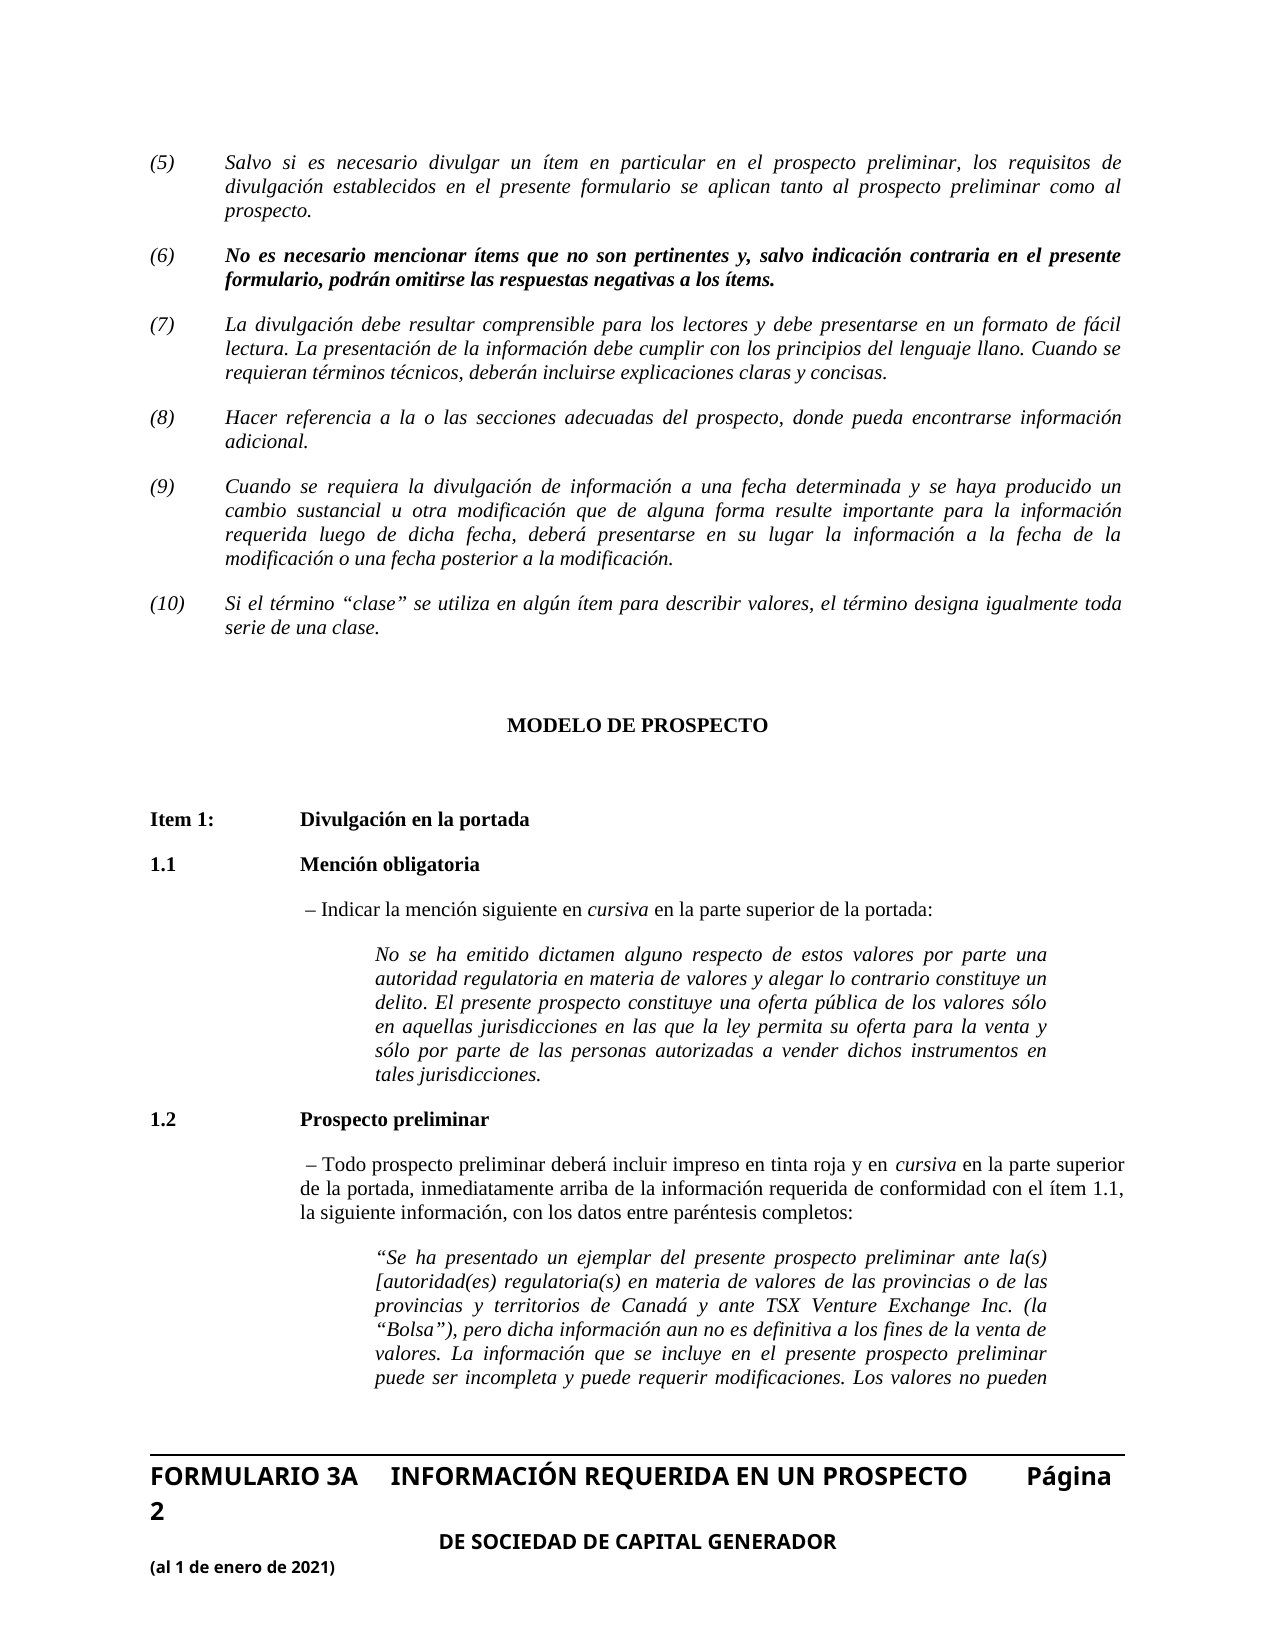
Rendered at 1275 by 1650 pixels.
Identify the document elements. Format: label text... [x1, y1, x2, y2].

text – Indicar la mención siguiente en cursiva en la parte superior de la portada: [300, 897, 1125, 921]
subtitle La divulgación debe resultar comprensible para los lectores y debe presentarse en un formato de fácil lectura. La presentación de la información debe cumplir con los principios del lenguaje llano. Cuando se requieran términos técnicos, deberán incluirse explicaciones claras y concisas. [150, 312, 1125, 384]
text No se ha emitido dictamen alguno respecto de estos valores por parte una autoridad regulatoria en materia de valores y alegar lo contrario constituye un delito. El presente prospecto constituye una oferta pública de los valores sólo en aquellas jurisdicciones en las que la ley permita su oferta para la venta y sólo por parte de las personas autorizadas a vender dichos instrumentos en tales jurisdicciones. [375, 942, 1050, 1086]
text Divulgación en la portada [150, 807, 1125, 831]
subtitle Cuando se requiera la divulgación de información a una fecha determinada y se haya producido un cambio sustancial u otra modificación que de alguna forma resulte importante para la información requerida luego de dicha fecha, deberá presentarse en su lugar la información a la fecha de la modificación o una fecha posterior a la modificación. [150, 474, 1125, 570]
text Prospecto preliminar [150, 1107, 1125, 1131]
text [375, 1245, 1050, 1389]
subtitle Si el término “clase” se utiliza en algún ítem para describir valores, el término designa igualmente toda serie de una clase. [150, 591, 1125, 639]
subtitle Salvo si es necesario divulgar un ítem en particular en el prospecto preliminar, los requisitos de divulgación establecidos en el presente formulario se aplican tanto al prospecto preliminar como al prospecto. [150, 150, 1125, 222]
subtitle Hacer referencia a la o las secciones adecuadas del prospecto, donde pueda encontrarse información adicional. [150, 405, 1125, 453]
text Mención obligatoria [150, 852, 1125, 876]
subtitle No es necesario mencionar ítems que no son pertinentes y, salvo indicación contraria en el presente formulario, podrán omitirse las respuestas negativas a los ítems. [150, 243, 1125, 291]
title MODELO DE PROSPECTO [150, 713, 1125, 737]
text – Todo prospecto preliminar deberá incluir impreso en tinta roja y en cursiva en la parte superior de la portada, inmediatamente arriba de la información requerida de conformidad con el ítem 1.1, la siguiente información, con los datos entre paréntesis completos: [300, 1152, 1125, 1224]
